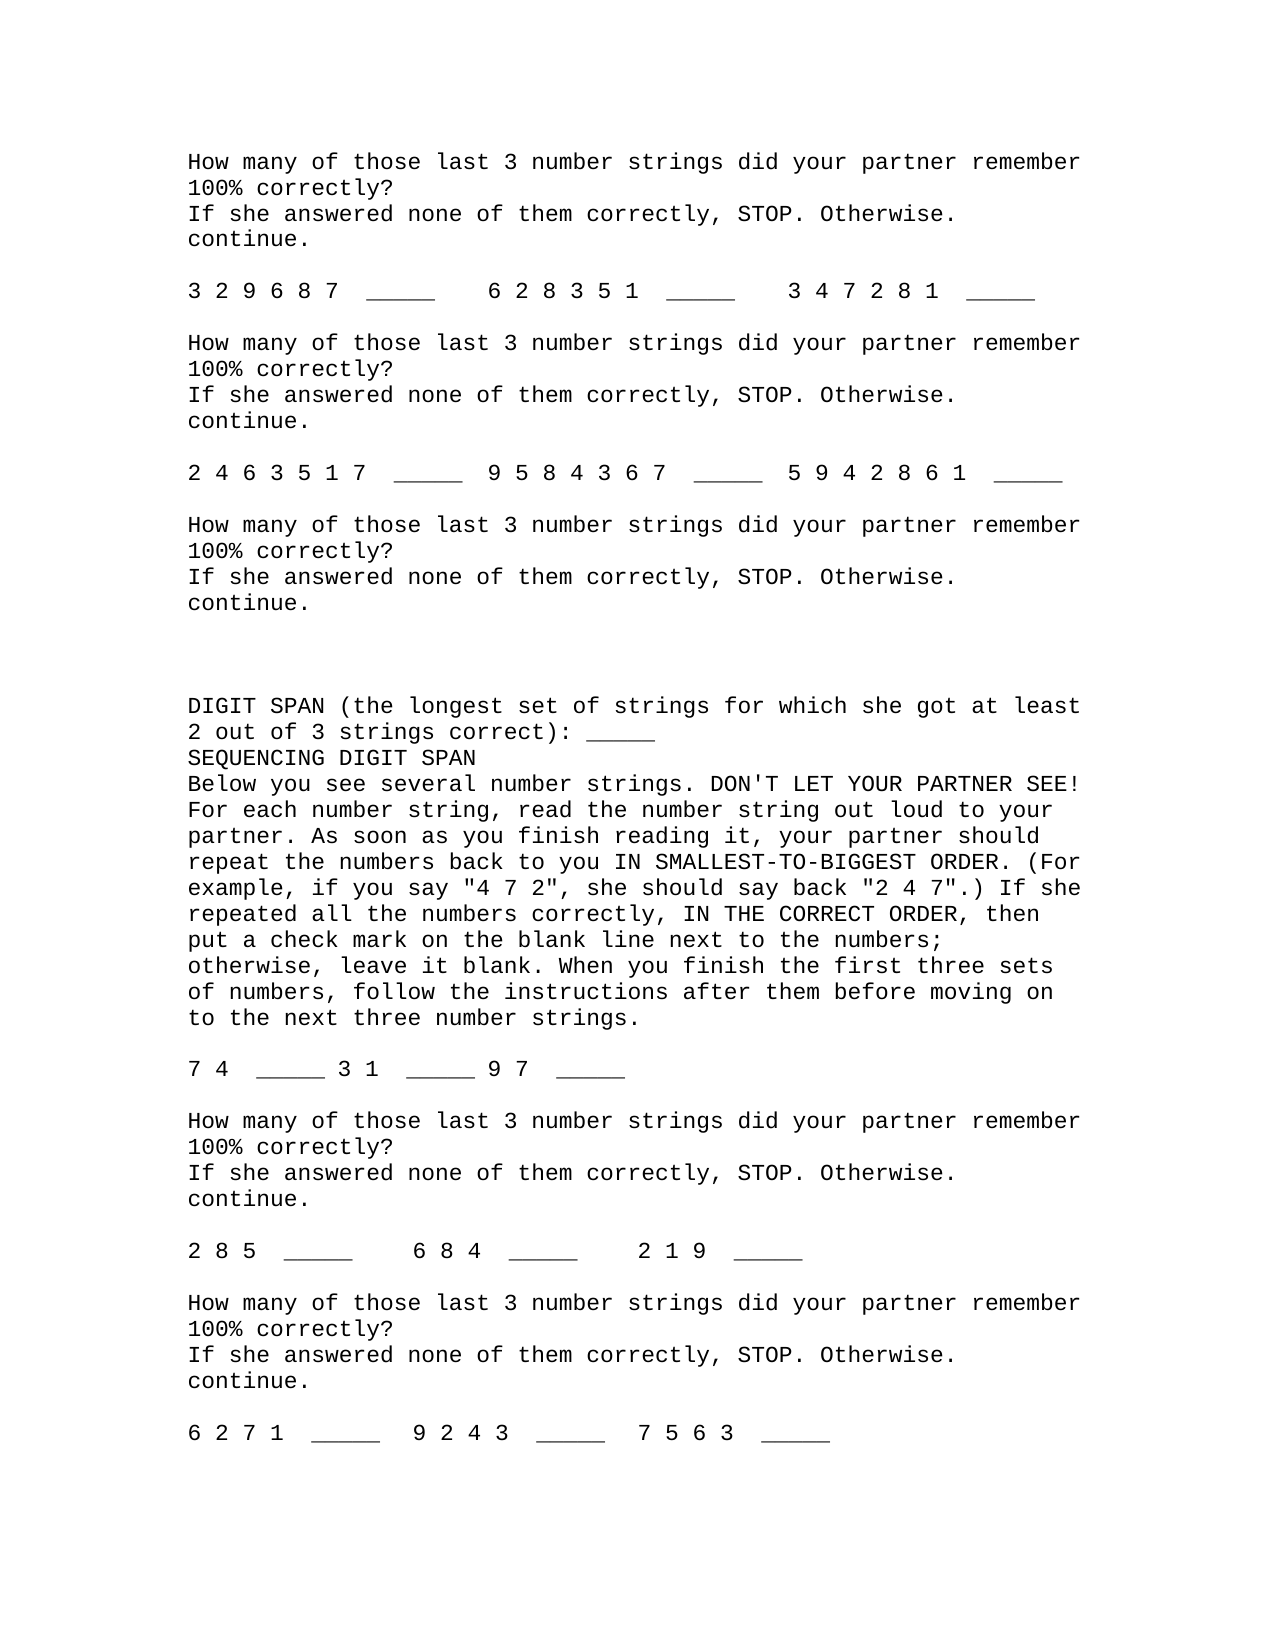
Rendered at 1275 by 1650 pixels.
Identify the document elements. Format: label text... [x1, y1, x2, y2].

text How many of those last 3 number strings did your partner remember 100% correctly? [187, 332, 1087, 383]
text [187, 150, 1087, 202]
text 7 4 _____ 3 1 _____ 9 7 _____ [187, 1058, 1087, 1084]
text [187, 202, 1087, 254]
text How many of those last 3 number strings did your partner remember 100% correctly? [187, 513, 1087, 565]
text 2 4 6 3 5 1 7 _____ 9 5 8 4 3 6 7 _____ 5 9 4 2 8 6 1 _____ [187, 461, 1087, 487]
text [187, 1343, 1087, 1395]
text 2 8 5 _____ 6 8 4 _____ 2 1 9 _____ [187, 1239, 1087, 1265]
text Below you see several number strings. DON'T LET YOUR PARTNER SEE! For each number string, read the number string out loud to your partner. As soon as you finish reading it, your partner should repeat the numbers back to you IN SMALLEST-TO-BIGGEST ORDER. (For example, if you say "4 7 2", she should say back "2 4 7".) If she repeated all the numbers correctly, IN THE CORRECT ORDER, then put a check mark on the blank line next to the numbers; otherwise, leave it blank. When you finish the first three sets of numbers, follow the instructions after them before moving on to the next three number strings. [187, 772, 1087, 1032]
text If she answered none of them correctly, STOP. Otherwise. continue. [187, 383, 1087, 435]
text If she answered none of them correctly, STOP. Otherwise. continue. [187, 1162, 1087, 1213]
text DIGIT SPAN (the longest set of strings for which she got at least 2 out of 3 strings correct): _____ [187, 695, 1087, 747]
text SEQUENCING DIGIT SPAN [187, 747, 1087, 772]
text If she answered none of them correctly, STOP. Otherwise. continue. [187, 565, 1087, 617]
text How many of those last 3 number strings did your partner remember 100% correctly? [187, 1110, 1087, 1162]
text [187, 1291, 1087, 1343]
text 6 2 7 1 _____ 9 2 4 3 _____ 7 5 6 3 _____ [187, 1421, 1087, 1447]
text 3 2 9 6 8 7 _____ 6 2 8 3 5 1 _____ 3 4 7 2 8 1 _____ [187, 280, 1087, 306]
